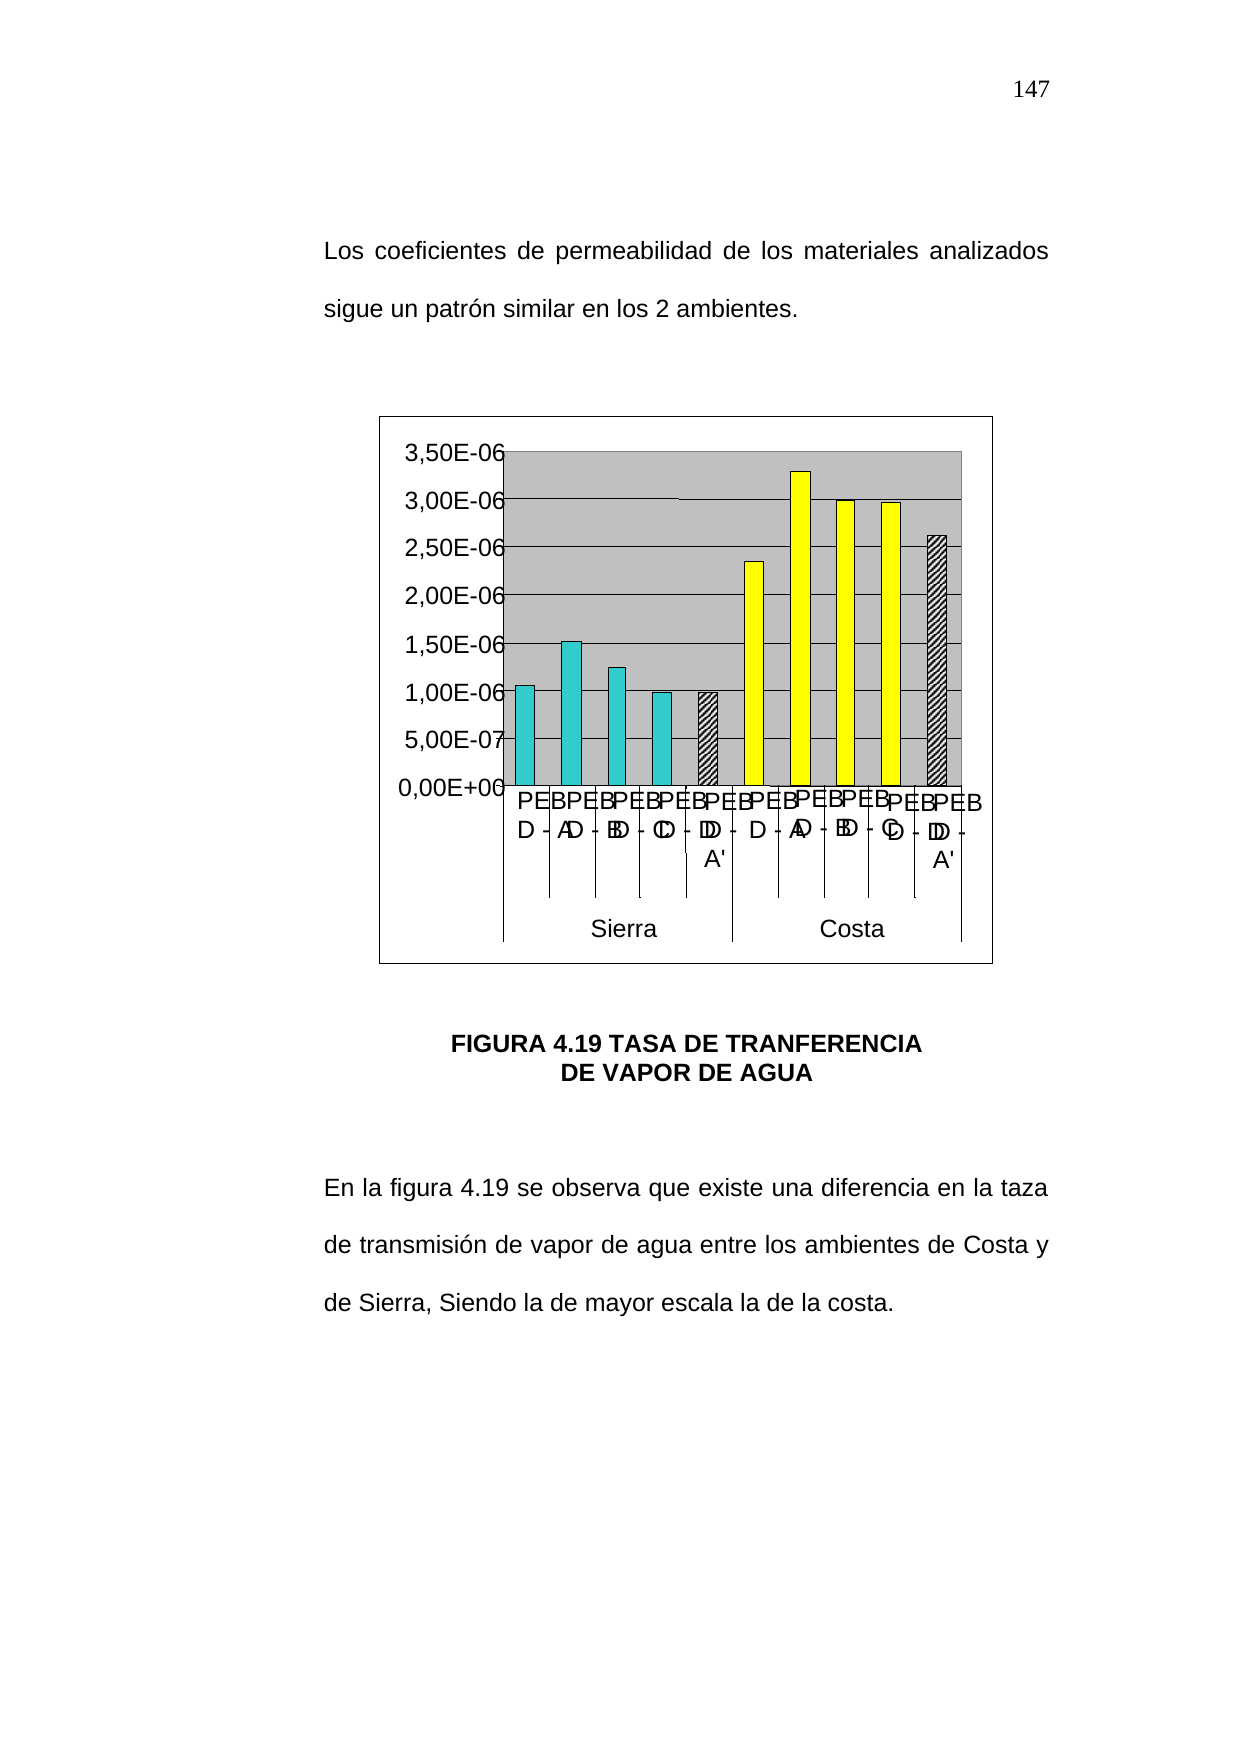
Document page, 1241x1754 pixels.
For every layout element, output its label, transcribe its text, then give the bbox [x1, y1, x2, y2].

picture [699, 693, 717, 785]
text DE VAPOR DE AGUA [324, 1058, 1050, 1087]
picture [928, 536, 946, 785]
text En la figura 4.19 se observa que existe una diferencia en la taza de transmisión de vapor de agua entre los ambientes de Costa y de Sierra, Siendo la de mayor escala la de la costa. [324, 1173, 1050, 1317]
text Los coeficientes de permeabilidad de los materiales analizados sigue un patrón similar en los 2 ambientes. [324, 236, 1050, 322]
text FIGURA 4.19 TASA DE TRANFERENCIA [324, 1029, 1050, 1058]
